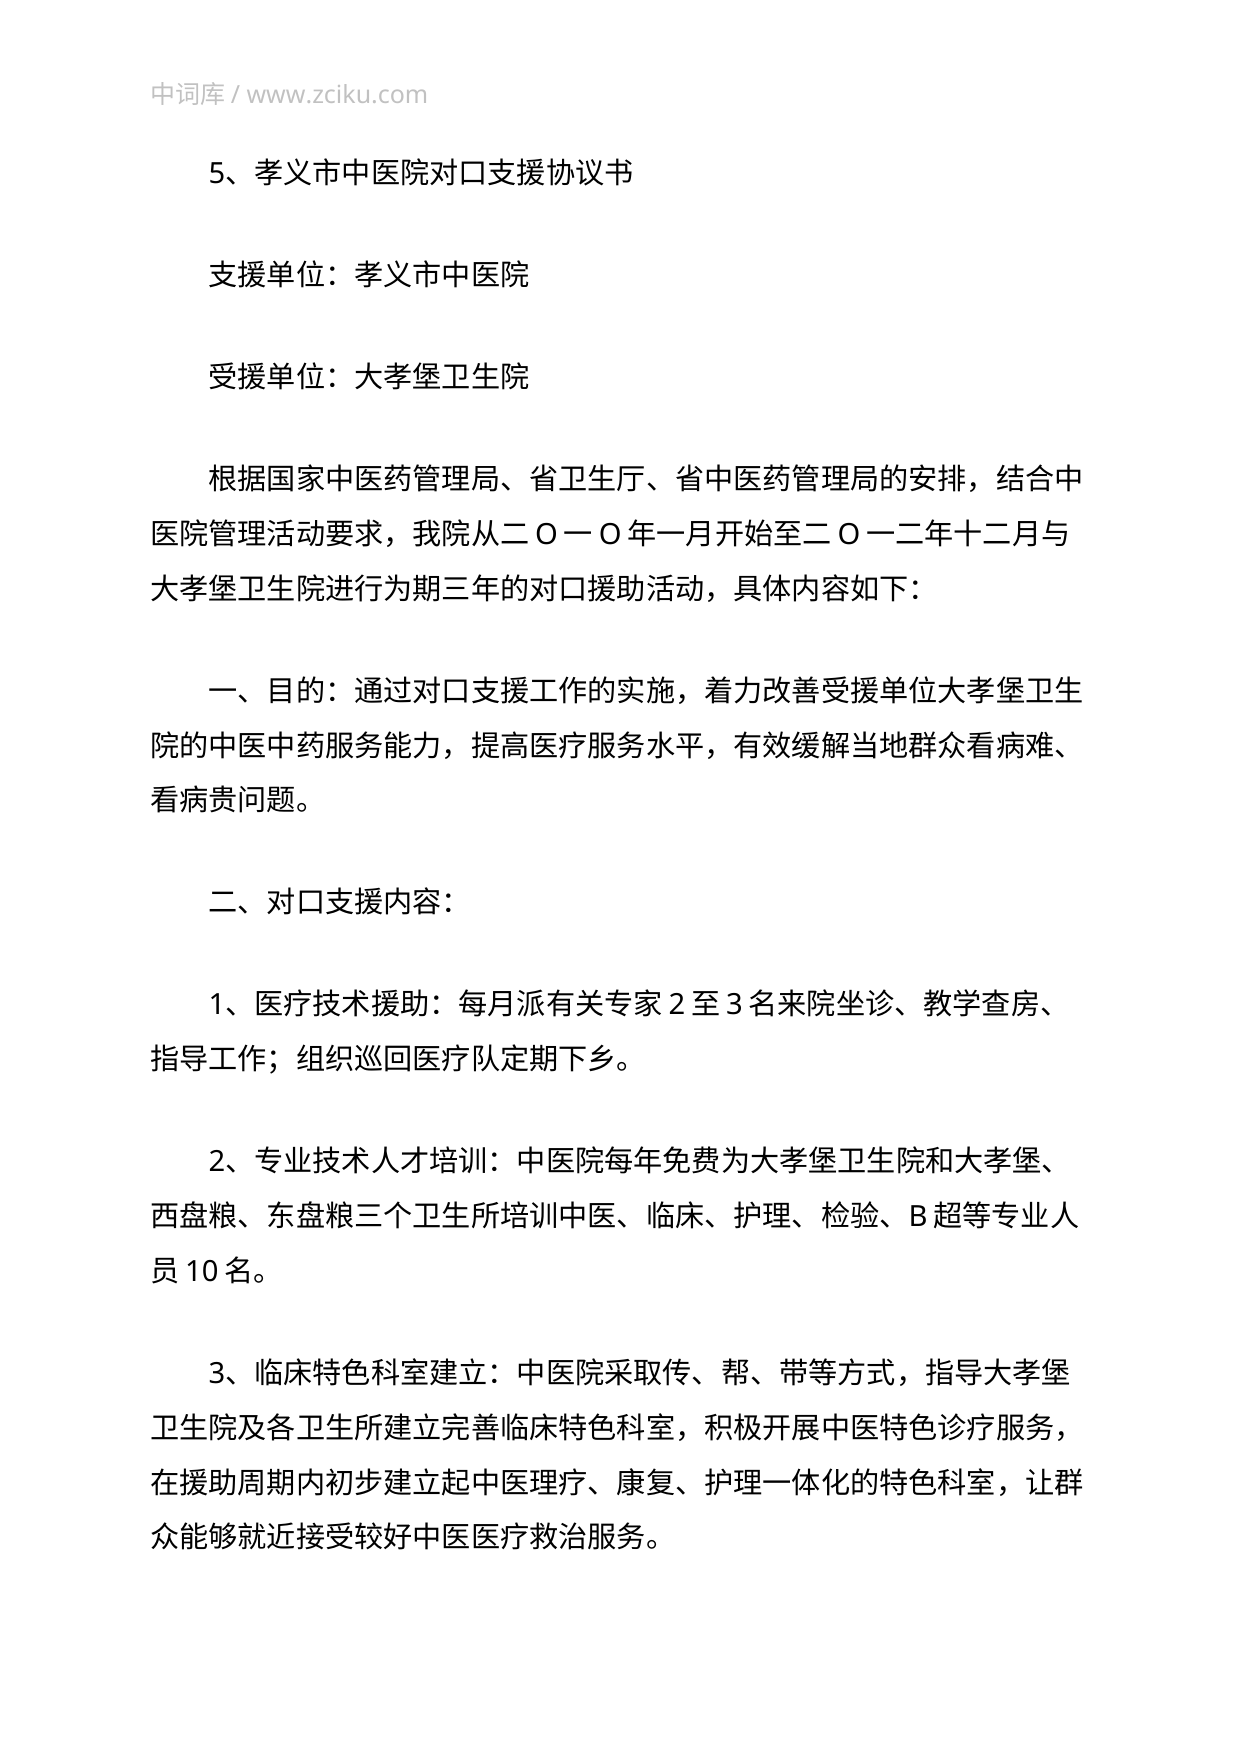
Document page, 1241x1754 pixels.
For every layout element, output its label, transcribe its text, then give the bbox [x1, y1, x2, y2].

text 1、医疗技术援助：每月派有关专家2至3名来院坐诊、教学查房、指导工作；组织巡回医疗队定期下乡。 [150, 981, 1090, 1078]
text 3、临床特色科室建立：中医院采取传、帮、带等方式，指导大孝堡卫生院及各卫生所建立完善临床特色科室，积极开展中医特色诊疗服务，在援助周期内初步建立起中医理疗、康复、护理一体化的特色科室，让群众能够就近接受较好中医医疗救治服务。 [150, 1349, 1090, 1556]
text 根据国家中医药管理局、省卫生厅、省中医药管理局的安排，结合中医院管理活动要求，我院从二O一O年一月开始至二O一二年十二月与大孝堡卫生院进行为期三年的对口援助活动，具体内容如下： [150, 456, 1090, 608]
text 支援单位：孝义市中医院 [150, 252, 1090, 294]
text 一、目的：通过对口支援工作的实施，着力改善受援单位大孝堡卫生院的中医中药服务能力，提高医疗服务水平，有效缓解当地群众看病难、看病贵问题。 [150, 667, 1090, 819]
text 二、对口支援内容： [150, 879, 1090, 921]
text 5、孝义市中医院对口支援协议书 [150, 150, 1090, 192]
text 2、专业技术人才培训：中医院每年免费为大孝堡卫生院和大孝堡、西盘粮、东盘粮三个卫生所培训中医、临床、护理、检验、B超等专业人员10名。 [150, 1137, 1090, 1290]
text 受援单位：大孝堡卫生院 [150, 354, 1090, 396]
